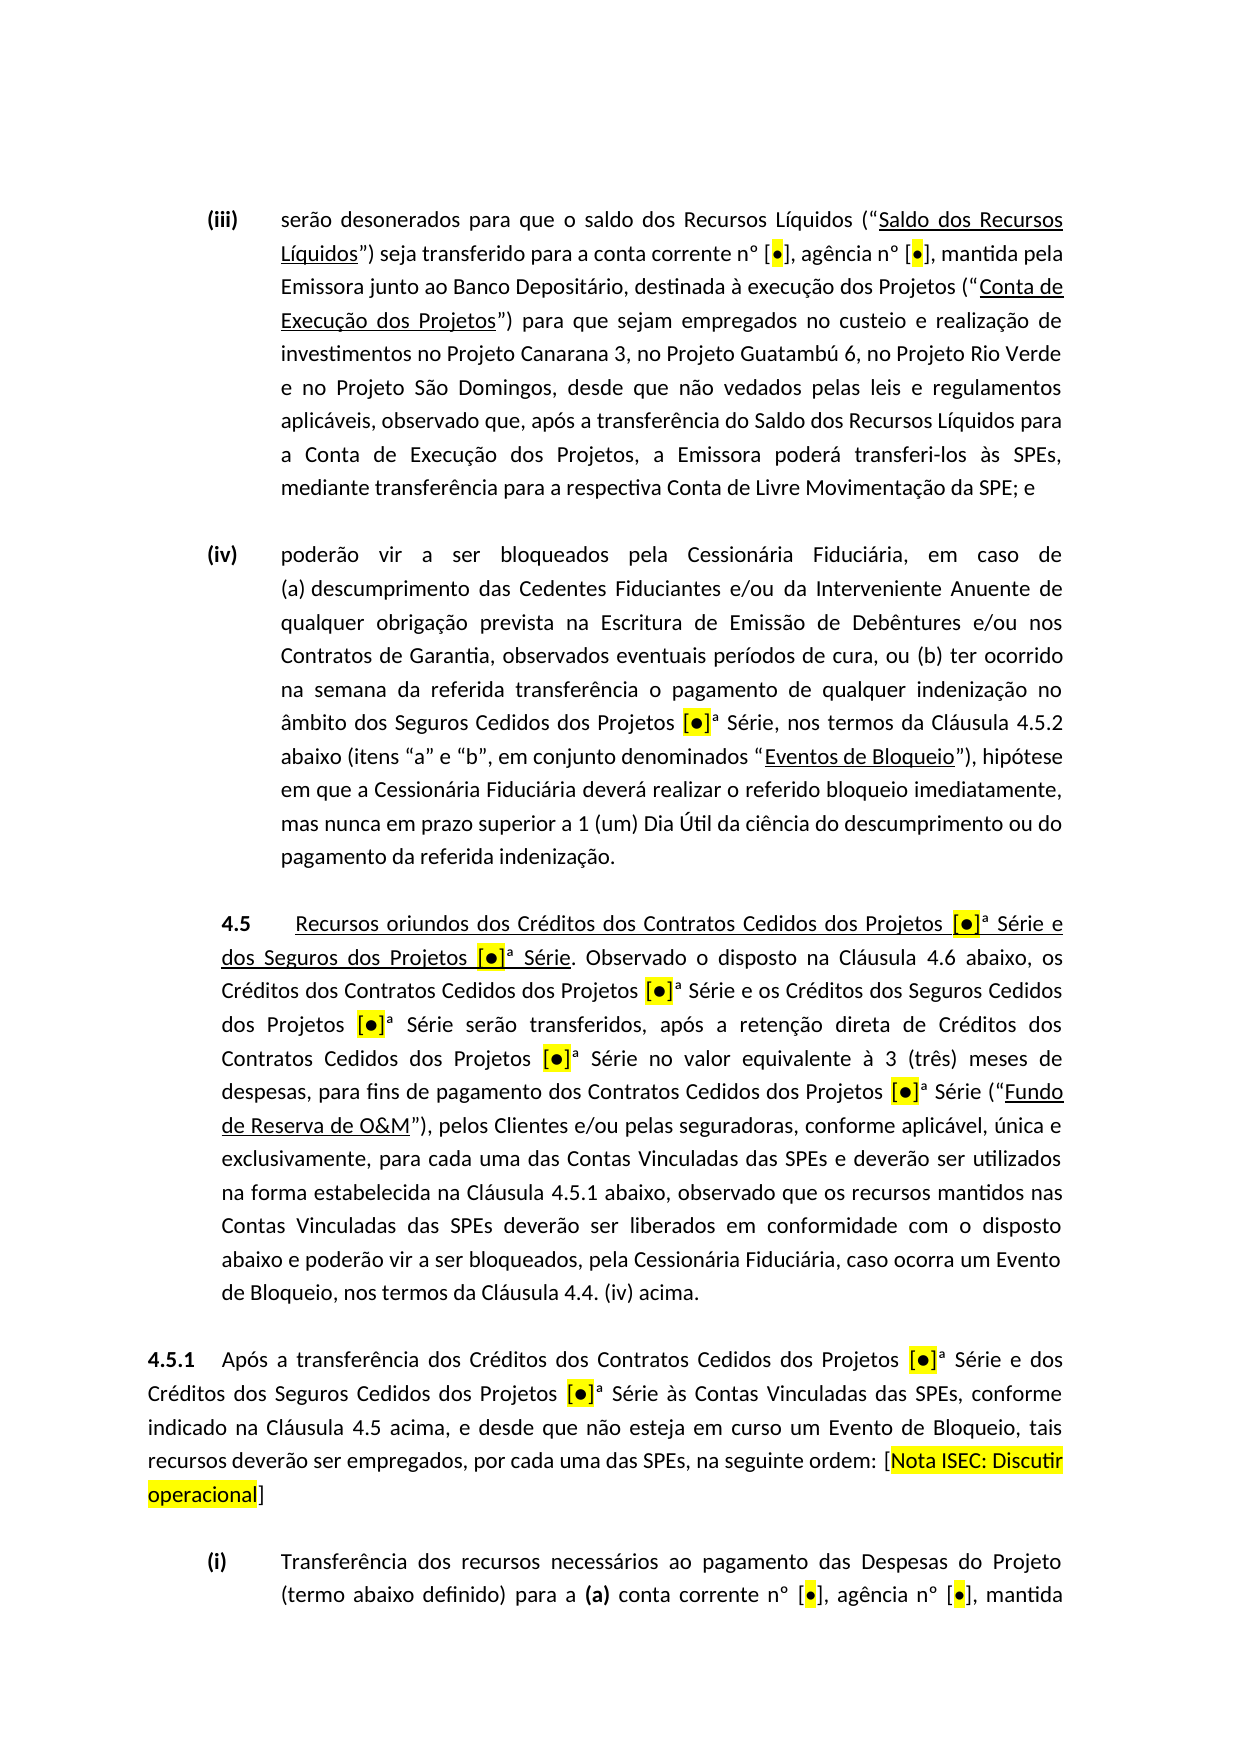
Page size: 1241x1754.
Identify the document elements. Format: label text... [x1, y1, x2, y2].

list Após a transferência dos Créditos dos Contratos Cedidos dos Projetos [●]ª Série e dos Créditos dos Seguros Cedidos dos Projetos [●]ª Série às Contas Vinculadas das SPEs, conforme indicado na Cláusula 4.5 acima, e desde que não esteja em curso um Evento de Bloqueio, tais recursos deverão ser empregados, por cada uma das SPEs, na seguinte ordem: [Nota ISEC: Discutir operacional] [148, 1346, 1063, 1508]
list serão desonerados para que o saldo dos Recursos Líquidos (“Saldo dos Recursos Líquidos”) seja transferido para a conta corrente nº [•], agência nº [•], mantida pela Emissora junto ao Banco Depositário, destinada à execução dos Projetos (“Conta de Execução dos Projetos”) para que sejam empregados no custeio e realização de investimentos no Projeto Canarana 3, no Projeto Guatambú 6, no Projeto Rio Verde e no Projeto São Domingos, desde que não vedados pelas leis e regulamentos aplicáveis, observado que, após a transferência do Saldo dos Recursos Líquidos para a Conta de Execução dos Projetos, a Emissora poderá transferi-los às SPEs, mediante transferência para a respectiva Conta de Livre Movimentação da SPE; e [207, 205, 1063, 502]
list poderão vir a ser bloqueados pela Cessionária Fiduciária, em caso de (a) descumprimento das Cedentes Fiduciantes e/ou da Interveniente Anuente de qualquer obrigação prevista na Escritura de Emissão de Debêntures e/ou nos Contratos de Garantia, observados eventuais períodos de cura, ou (b) ter ocorrido na semana da referida transferência o pagamento de qualquer indenização no âmbito dos Seguros Cedidos dos Projetos [●]ª Série, nos termos da Cláusula 4.5.2 abaixo (itens “a” e “b”, em conjunto denominados “Eventos de Bloqueio”), hipótese em que a Cessionária Fiduciária deverá realizar o referido bloqueio imediatamente, mas nunca em prazo superior a 1 (um) Dia Útil da ciência do descumprimento ou do pagamento da referida indenização. [207, 541, 1063, 871]
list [207, 1547, 1063, 1608]
list Recursos oriundos dos Créditos dos Contratos Cedidos dos Projetos [●]ª Série e dos Seguros dos Projetos [●]ª Série. Observado o disposto na Cláusula 4.6 abaixo, os Créditos dos Contratos Cedidos dos Projetos [●]ª Série e os Créditos dos Seguros Cedidos dos Projetos [●]ª Série serão transferidos, após a retenção direta de Créditos dos Contratos Cedidos dos Projetos [●]ª Série no valor equivalente à 3 (três) meses de despesas, para fins de pagamento dos Contratos Cedidos dos Projetos [●]ª Série (“Fundo de Reserva de O&M”), pelos Clientes e/ou pelas seguradoras, conforme aplicável, única e exclusivamente, para cada uma das Contas Vinculadas das SPEs e deverão ser utilizados na forma estabelecida na Cláusula 4.5.1 abaixo, observado que os recursos mantidos nas Contas Vinculadas das SPEs deverão ser liberados em conformidade com o disposto abaixo e poderão vir a ser bloqueados, pela Cessionária Fiduciária, caso ocorra um Evento de Bloqueio, nos termos da Cláusula 4.4. (iv) acima. [221, 909, 1063, 1307]
